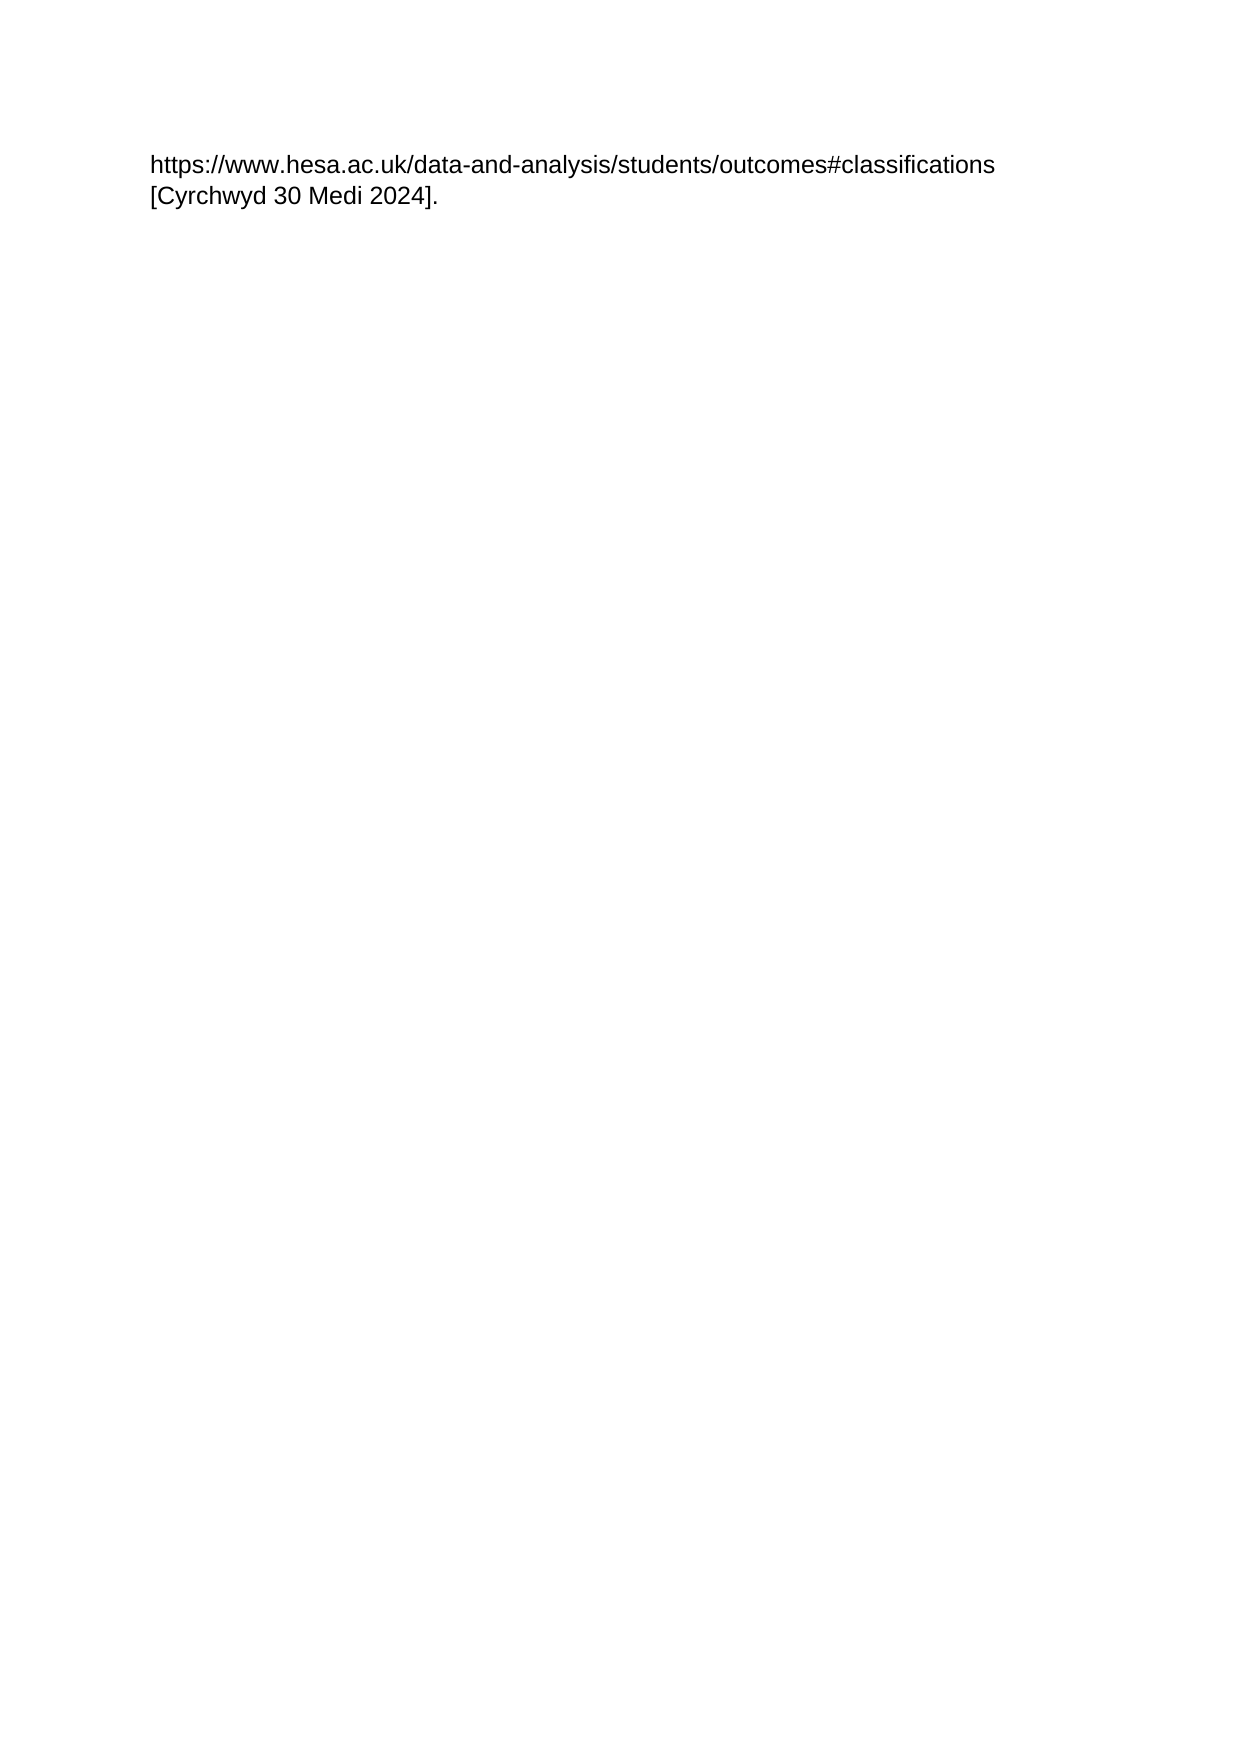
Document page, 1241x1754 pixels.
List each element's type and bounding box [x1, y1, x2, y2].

text [150, 150, 1090, 210]
